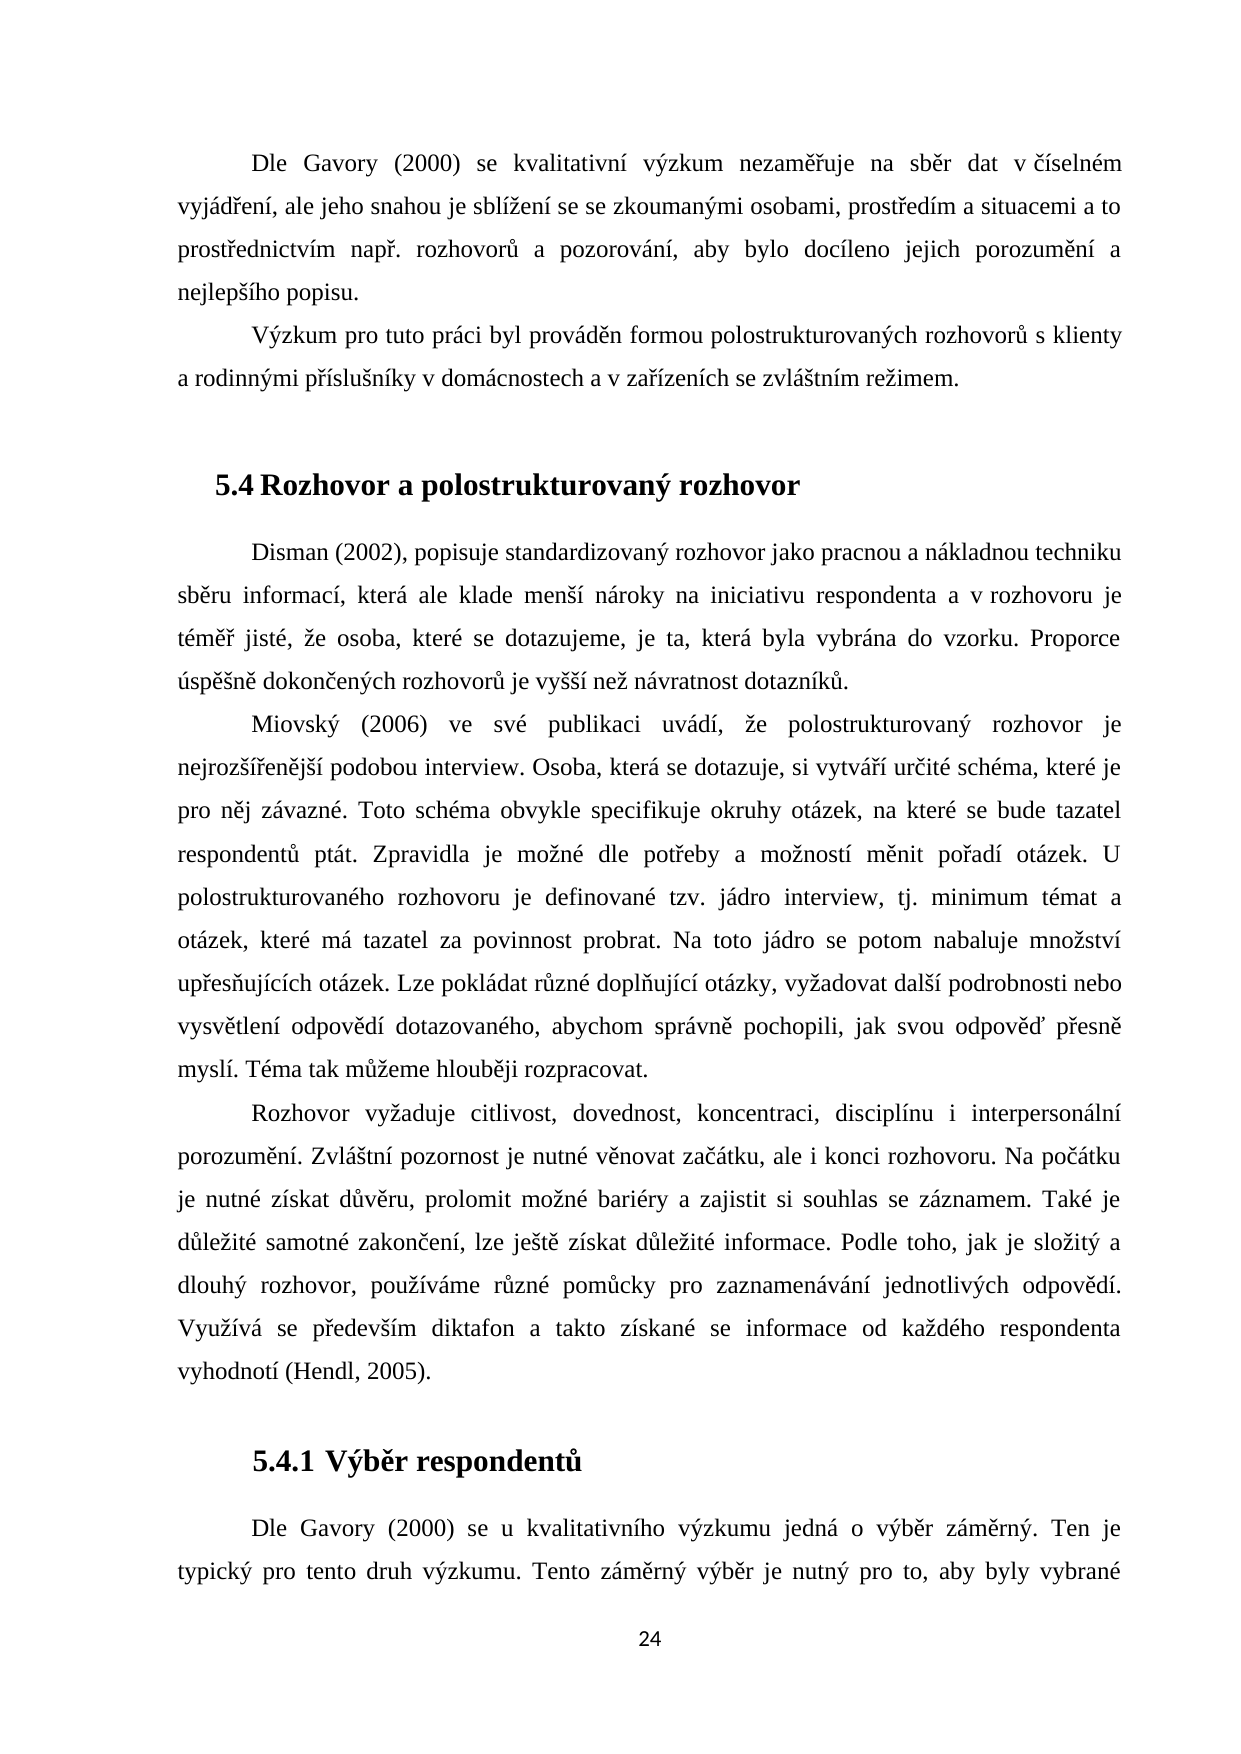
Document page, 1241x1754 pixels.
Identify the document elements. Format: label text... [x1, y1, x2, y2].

list Výběr respondentů [252, 1443, 1122, 1479]
text Dle Gavory (2000) se kvalitativní výzkum nezaměřuje na sběr dat v číselném vyjádření, ale jeho snahou je sblížení se se zkoumanými osobami, prostředím a situacemi a to prostřednictvím např. rozhovorů a pozorování, aby bylo docíleno jejich porozumění a nejlepšího popisu. [177, 148, 1122, 306]
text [177, 1513, 1122, 1585]
text Disman (2002), popisuje standardizovaný rozhovor jako pracnou a nákladnou techniku sběru informací, která ale klade menší nároky na iniciativu respondenta a v rozhovoru je téměř jisté, že osoba, které se dotazujeme, je ta, která byla vybrána do vzorku. Proporce úspěšně dokončených rozhovorů je vyšší než návratnost dotazníků. [177, 537, 1122, 695]
list Rozhovor a polostrukturovaný rozhovor [215, 466, 1122, 502]
text Výzkum pro tuto práci byl prováděn formou polostrukturovaných rozhovorů s klienty a rodinnými příslušníky v domácnostech a v zařízeních se zvláštním režimem. [177, 320, 1122, 392]
text Rozhovor vyžaduje citlivost, dovednost, koncentraci, disciplínu i interpersonální porozumění. Zvláštní pozornost je nutné věnovat začátku, ale i konci rozhovoru. Na počátku je nutné získat důvěru, prolomit možné bariéry a zajistit si souhlas se záznamem. Také je důležité samotné zakončení, lze ještě získat důležité informace. Podle toho, jak je složitý a dlouhý rozhovor, používáme různé pomůcky pro zaznamenávání jednotlivých odpovědí. Využívá se především diktafon a takto získané se informace od každého respondenta vyhodnotí (Hendl, 2005). [177, 1098, 1122, 1385]
text Miovský (2006) ve své publikaci uvádí, že polostrukturovaný rozhovor je nejrozšířenější podobou interview. Osoba, která se dotazuje, si vytváří určité schéma, které je pro něj závazné. Toto schéma obvykle specifikuje okruhy otázek, na které se bude tazatel respondentů ptát. Zpravidla je možné dle potřeby a možností měnit pořadí otázek. U polostrukturovaného rozhovoru je definované tzv. jádro interview, tj. minimum témat a otázek, které má tazatel za povinnost probrat. Na toto jádro se potom nabaluje množství upřesňujících otázek. Lze pokládat různé doplňující otázky, vyžadovat další podrobnosti nebo vysvětlení odpovědí dotazovaného, abychom správně pochopili, jak svou odpověď přesně myslí. Téma tak můžeme hlouběji rozpracovat. [177, 709, 1122, 1083]
